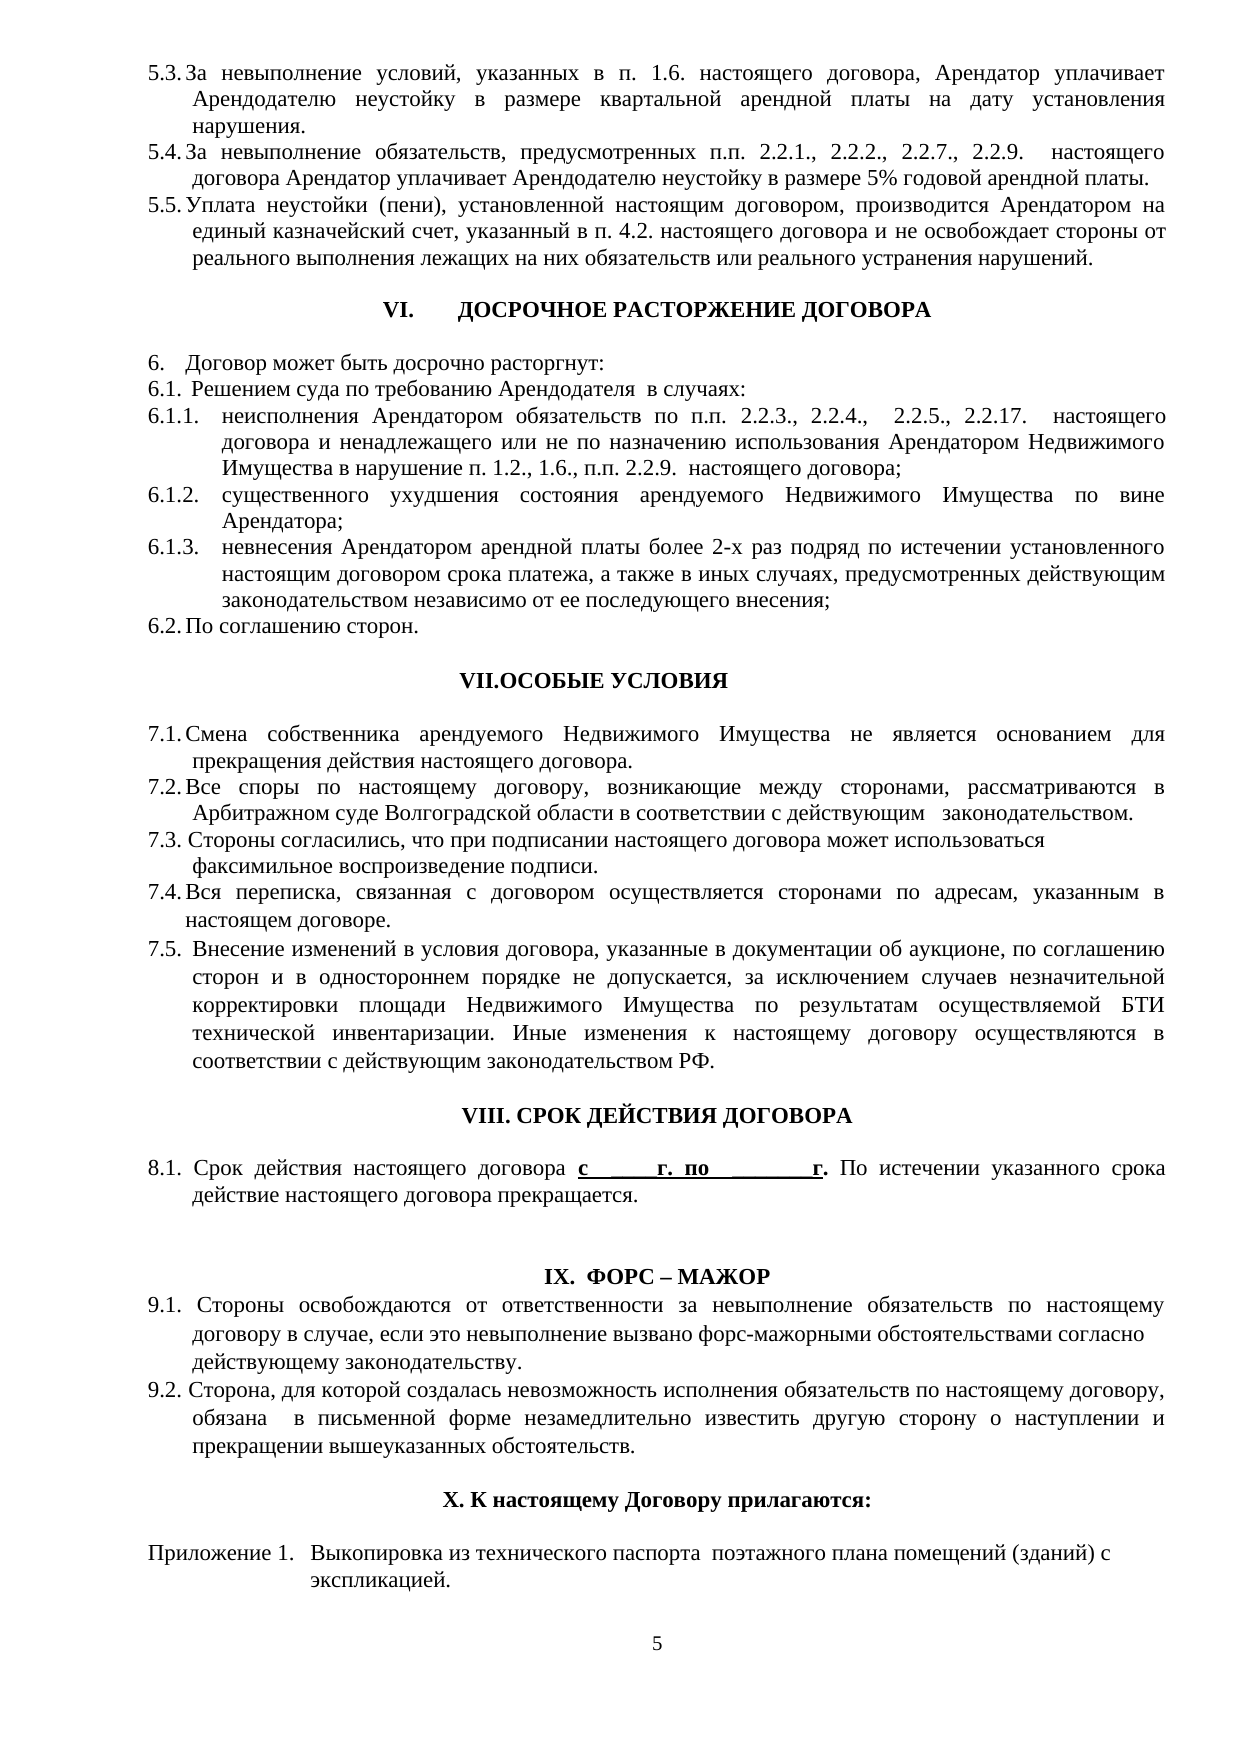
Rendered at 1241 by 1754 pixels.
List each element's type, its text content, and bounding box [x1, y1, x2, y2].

text экспликацией. [148, 1566, 1166, 1592]
list Решением суда по требованию Арендодателя в случаях: [148, 375, 1166, 402]
text действующему законодательству. [148, 1348, 1166, 1374]
list невнесения Арендатором арендной платы более 2-х раз подряд по истечении установленного настоящим договором срока платежа, а также в иных случаях, предусмотренных действующим законодательством независимо от ее последующего внесения; [148, 533, 1166, 612]
list Все споры по настоящему договору, возникающие между сторонами, рассматриваются в Арбитражном суде Волгоградской области в соответствии с действующим законодательством. [148, 773, 1166, 826]
list ДОСРОЧНОЕ РАСТОРЖЕНИЕ ДОГОВОРА [148, 296, 1166, 323]
text X. К настоящему Договору прилагаются: [148, 1487, 1166, 1513]
list Уплата неустойки (пени), установленной настоящим договором, производится Арендатором на единый казначейский счет, указанный в п. 4.2. настоящего договора и не освобождает стороны от реального выполнения лежащих на них обязательств или реального устранения нарушений. [148, 191, 1166, 270]
list Договор может быть досрочно расторгнут: [148, 349, 1166, 375]
text 9.2. Сторона, для которой создалась невозможность исполнения обязательств по настоящему договору, обязана в письменной форме незамедлительно известить другую сторону о наступлении и прекращении вышеуказанных обстоятельств. [148, 1376, 1166, 1458]
text 7.3. Стороны согласились, что при подписании настоящего договора может использоваться [148, 826, 1166, 852]
text VII.ОСОБЫЕ УСЛОВИЯ [373, 668, 1166, 694]
text VIII. СРОК ДЕЙСТВИЯ ДОГОВОРА [148, 1102, 1166, 1128]
list За невыполнение условий, указанных в п. 1.6. настоящего договора, Арендатор уплачивает Арендодателю неустойку в размере квартальной арендной платы на дату установления нарушения. [148, 59, 1166, 138]
text факсимильное воспроизведение подписи. [148, 852, 1166, 878]
text IX. Форс – мажор [148, 1263, 1166, 1290]
list По соглашению сторон. [148, 612, 1166, 639]
list Вся переписка, связанная с договором осуществляется сторонами по адресам, указанным в настоящем договоре. [148, 878, 1166, 933]
list Смена собственника арендуемого Недвижимого Имущества не является основанием для прекращения действия настоящего договора. [148, 720, 1166, 773]
text 8.1. Срок действия настоящего договора с ____г. по _______г. По истечении указанного срока действие настоящего договора прекращается. [148, 1154, 1166, 1207]
list существенного ухудшения состояния арендуемого Недвижимого Имущества по вине Арендатора; [148, 481, 1166, 533]
text 7.5. Внесение изменений в условия договора, указанные в документации об аукционе, по соглашению сторон и в одностороннем порядке не допускается, за исключением случаев незначительной корректировки площади Недвижимого Имущества по результатам осуществляемой БТИ технической инвентаризации. Иные изменения к настоящему договору осуществляются в соответствии с действующим законодательством РФ. [148, 935, 1166, 1073]
text 9.1. Стороны освобождаются от ответственности за невыполнение обязательств по настоящему договору в случае, если это невыполнение вызвано форс-мажорными обстоятельствами согласно [148, 1291, 1166, 1346]
list За невыполнение обязательств, предусмотренных п.п. 2.2.1., 2.2.2., 2.2.7., 2.2.9. настоящего договора Арендатор уплачивает Арендодателю неустойку в размере 5% годовой арендной платы. [148, 138, 1166, 191]
text Приложение 1. Выкопировка из технического паспорта поэтажного плана помещений (зданий) с [148, 1539, 1166, 1566]
list неисполнения Арендатором обязательств по п.п. 2.2.3., 2.2.4., 2.2.5., 2.2.17. настоящего договора и ненадлежащего или не по назначению использования Арендатором Недвижимого Имущества в нарушение п. 1.2., 1.6., п.п. 2.2.9. настоящего договора; [148, 402, 1166, 481]
